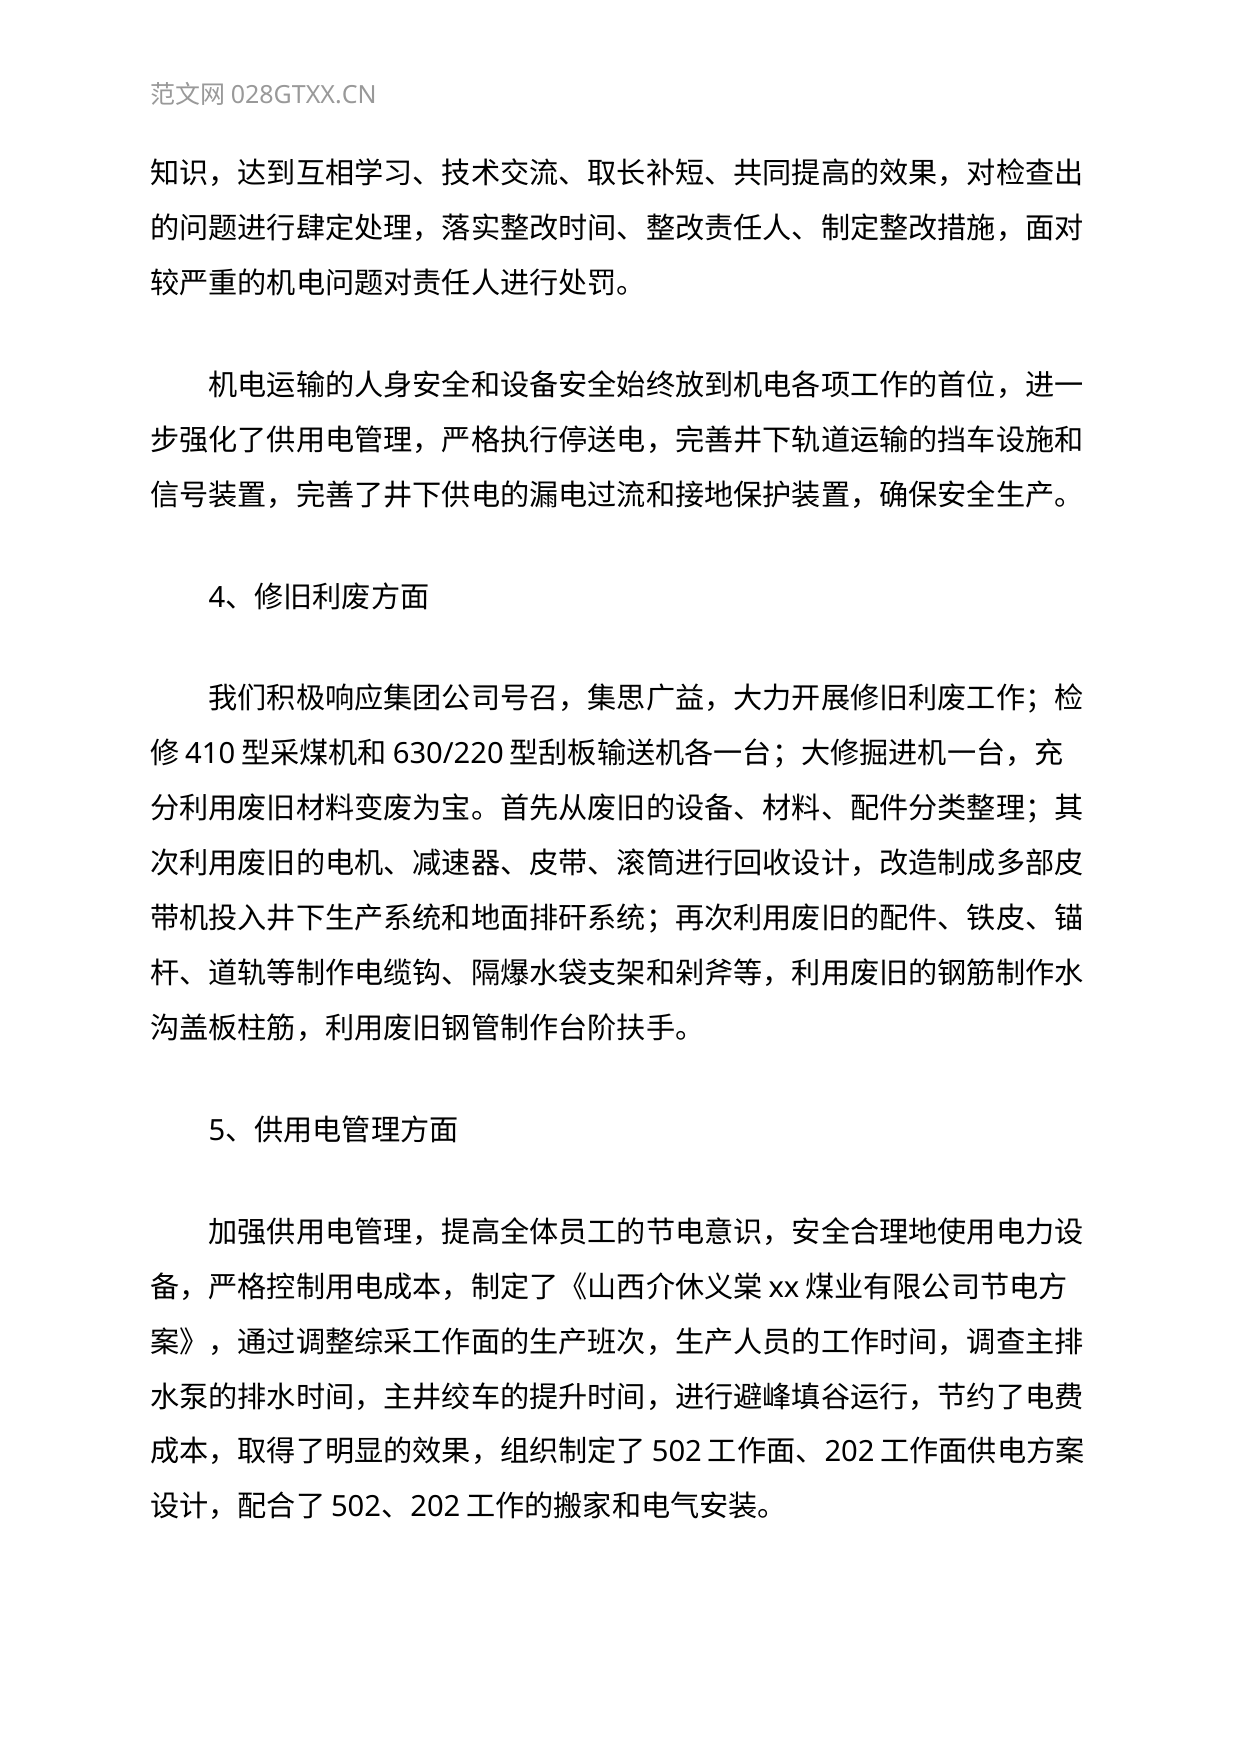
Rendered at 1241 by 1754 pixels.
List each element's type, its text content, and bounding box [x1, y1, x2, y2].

text 4、修旧利废方面 [150, 573, 1090, 616]
text 我们积极响应集团公司号召，集思广益，大力开展修旧利废工作；检修410型采煤机和630/220型刮板输送机各一台；大修掘进机一台，充分利用废旧材料变废为宝。首先从废旧的设备、材料、配件分类整理；其次利用废旧的电机、减速器、皮带、滚筒进行回收设计，改造制成多部皮带机投入井下生产系统和地面排矸系统；再次利用废旧的配件、铁皮、锚杆、道轨等制作电缆钩、隔爆水袋支架和剁斧等，利用废旧的钢筋制作水沟盖板柱筋，利用废旧钢管制作台阶扶手。 [150, 675, 1090, 1047]
text 5、供用电管理方面 [150, 1106, 1090, 1149]
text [150, 150, 1090, 302]
text 机电运输的人身安全和设备安全始终放到机电各项工作的首位，进一步强化了供用电管理，严格执行停送电，完善井下轨道运输的挡车设施和信号装置，完善了井下供电的漏电过流和接地保护装置，确保安全生产。 [150, 362, 1090, 514]
text 加强供用电管理，提高全体员工的节电意识，安全合理地使用电力设备，严格控制用电成本，制定了《山西介休义棠xx煤业有限公司节电方案》，通过调整综采工作面的生产班次，生产人员的工作时间，调查主排水泵的排水时间，主井绞车的提升时间，进行避峰填谷运行，节约了电费成本，取得了明显的效果，组织制定了502工作面、202工作面供电方案设计，配合了502、202工作的搬家和电气安装。 [150, 1208, 1090, 1525]
